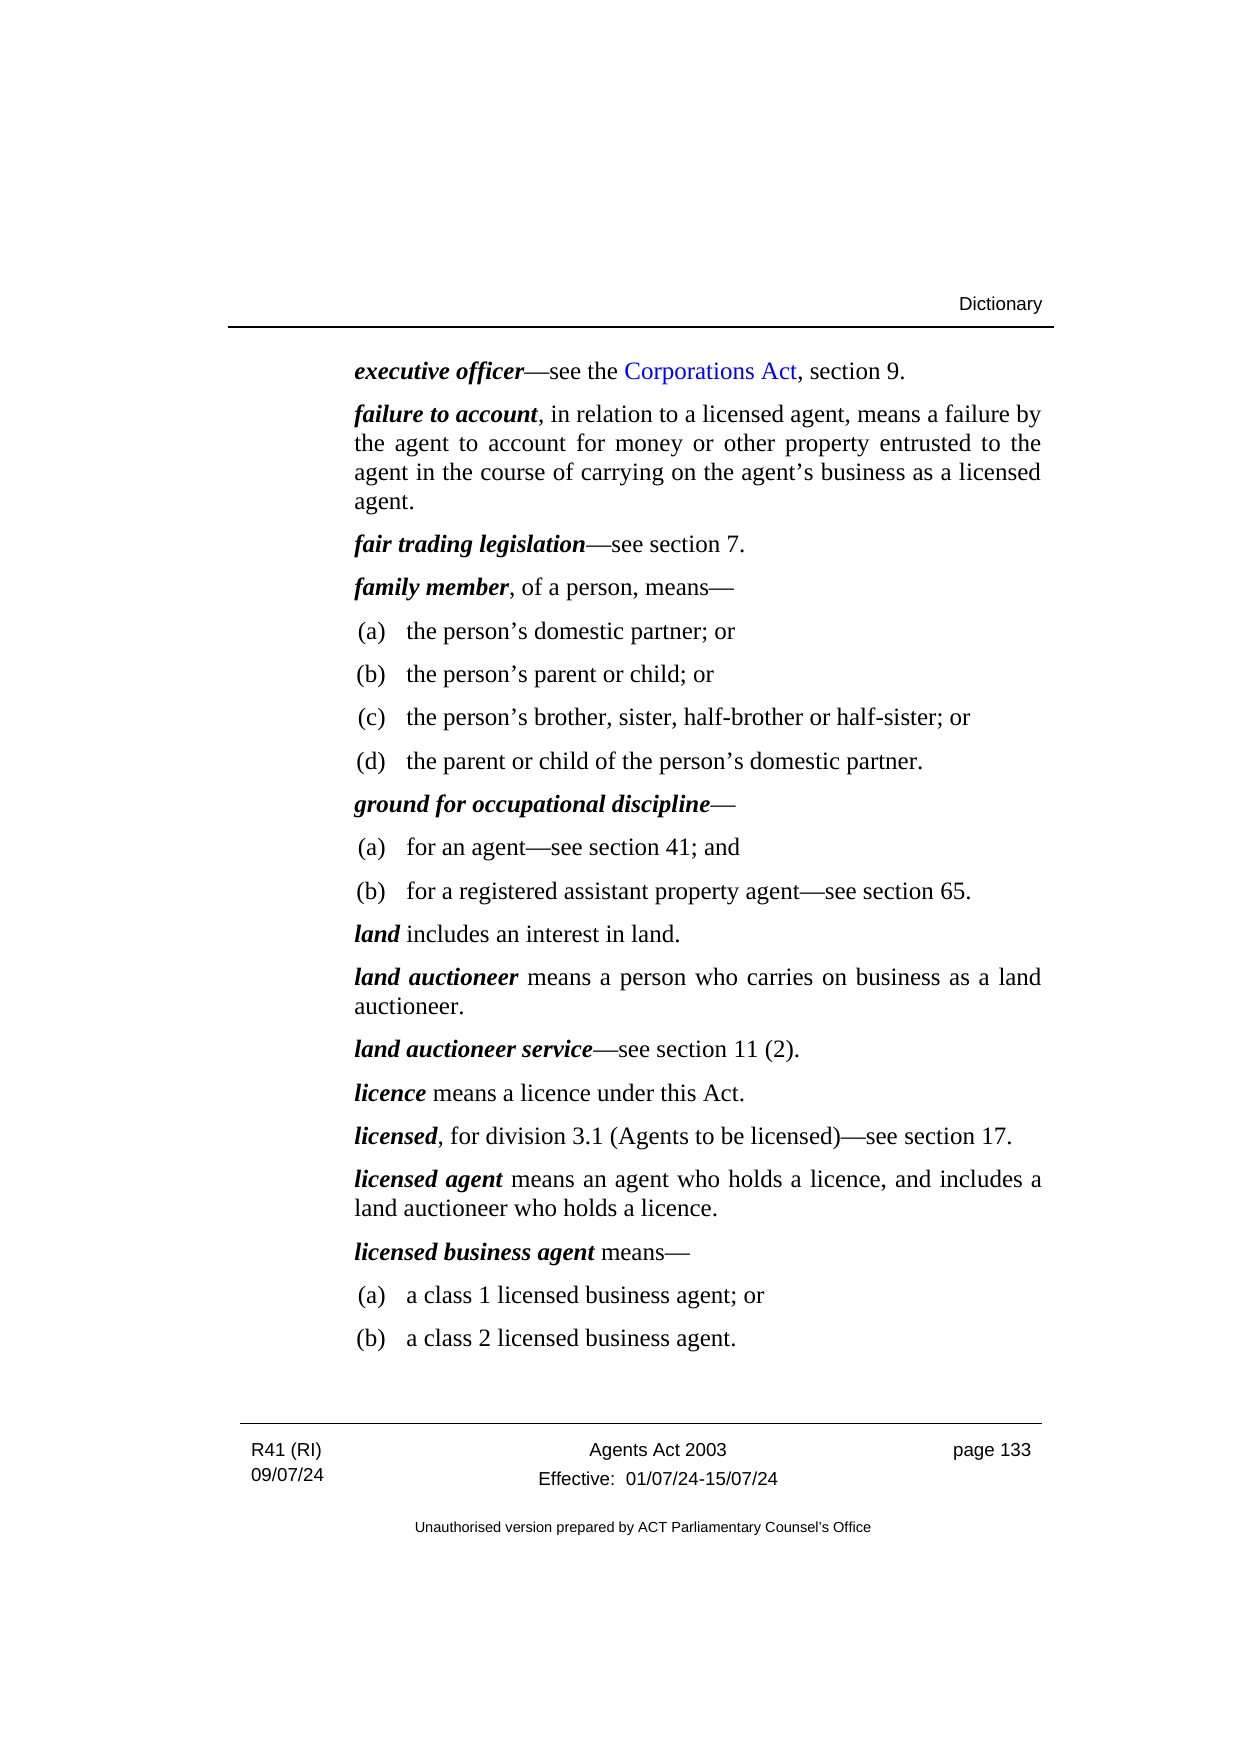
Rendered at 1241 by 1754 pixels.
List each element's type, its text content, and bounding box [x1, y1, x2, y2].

text licence means a licence under this Act. [354, 1078, 1042, 1107]
text (b) a class 2 licensed business agent. [239, 1323, 1042, 1352]
text licensed, for division 3.1 (Agents to be licensed)––see section 17. [354, 1121, 1042, 1150]
text licensed agent means an agent who holds a licence, and includes a land auctioneer who holds a licence. [354, 1164, 1042, 1222]
text failure to account, in relation to a licensed agent, means a failure by the agent to account for money or other property entrusted to the agent in the course of carrying on the agent’s business as a licensed agent. [354, 399, 1042, 514]
text family member, of a person, means— [354, 572, 1042, 601]
text land includes an interest in land. [354, 919, 1042, 948]
text (a) for an agent—see section 41; and [239, 832, 1042, 861]
text fair trading legislation—see section 7. [354, 529, 1042, 558]
text (b) the person’s parent or child; or [239, 659, 1042, 688]
text land auctioneer service—see section 11 (2). [354, 1034, 1042, 1063]
text (a) the person’s domestic partner; or [239, 616, 1042, 644]
text ground for occupational discipline— [354, 789, 1042, 818]
text (c) the person’s brother, sister, half-brother or half-sister; or [239, 702, 1042, 731]
text executive officer—see the Corporations Act, section 9. [354, 356, 1042, 385]
text (b) for a registered assistant property agent—see section 65. [239, 876, 1042, 904]
text land auctioneer means a person who carries on business as a land auctioneer. [354, 962, 1042, 1020]
text licensed business agent means— [354, 1237, 1042, 1265]
text (a) a class 1 licensed business agent; or [239, 1280, 1042, 1309]
text (d) the parent or child of the person’s domestic partner. [239, 746, 1042, 774]
